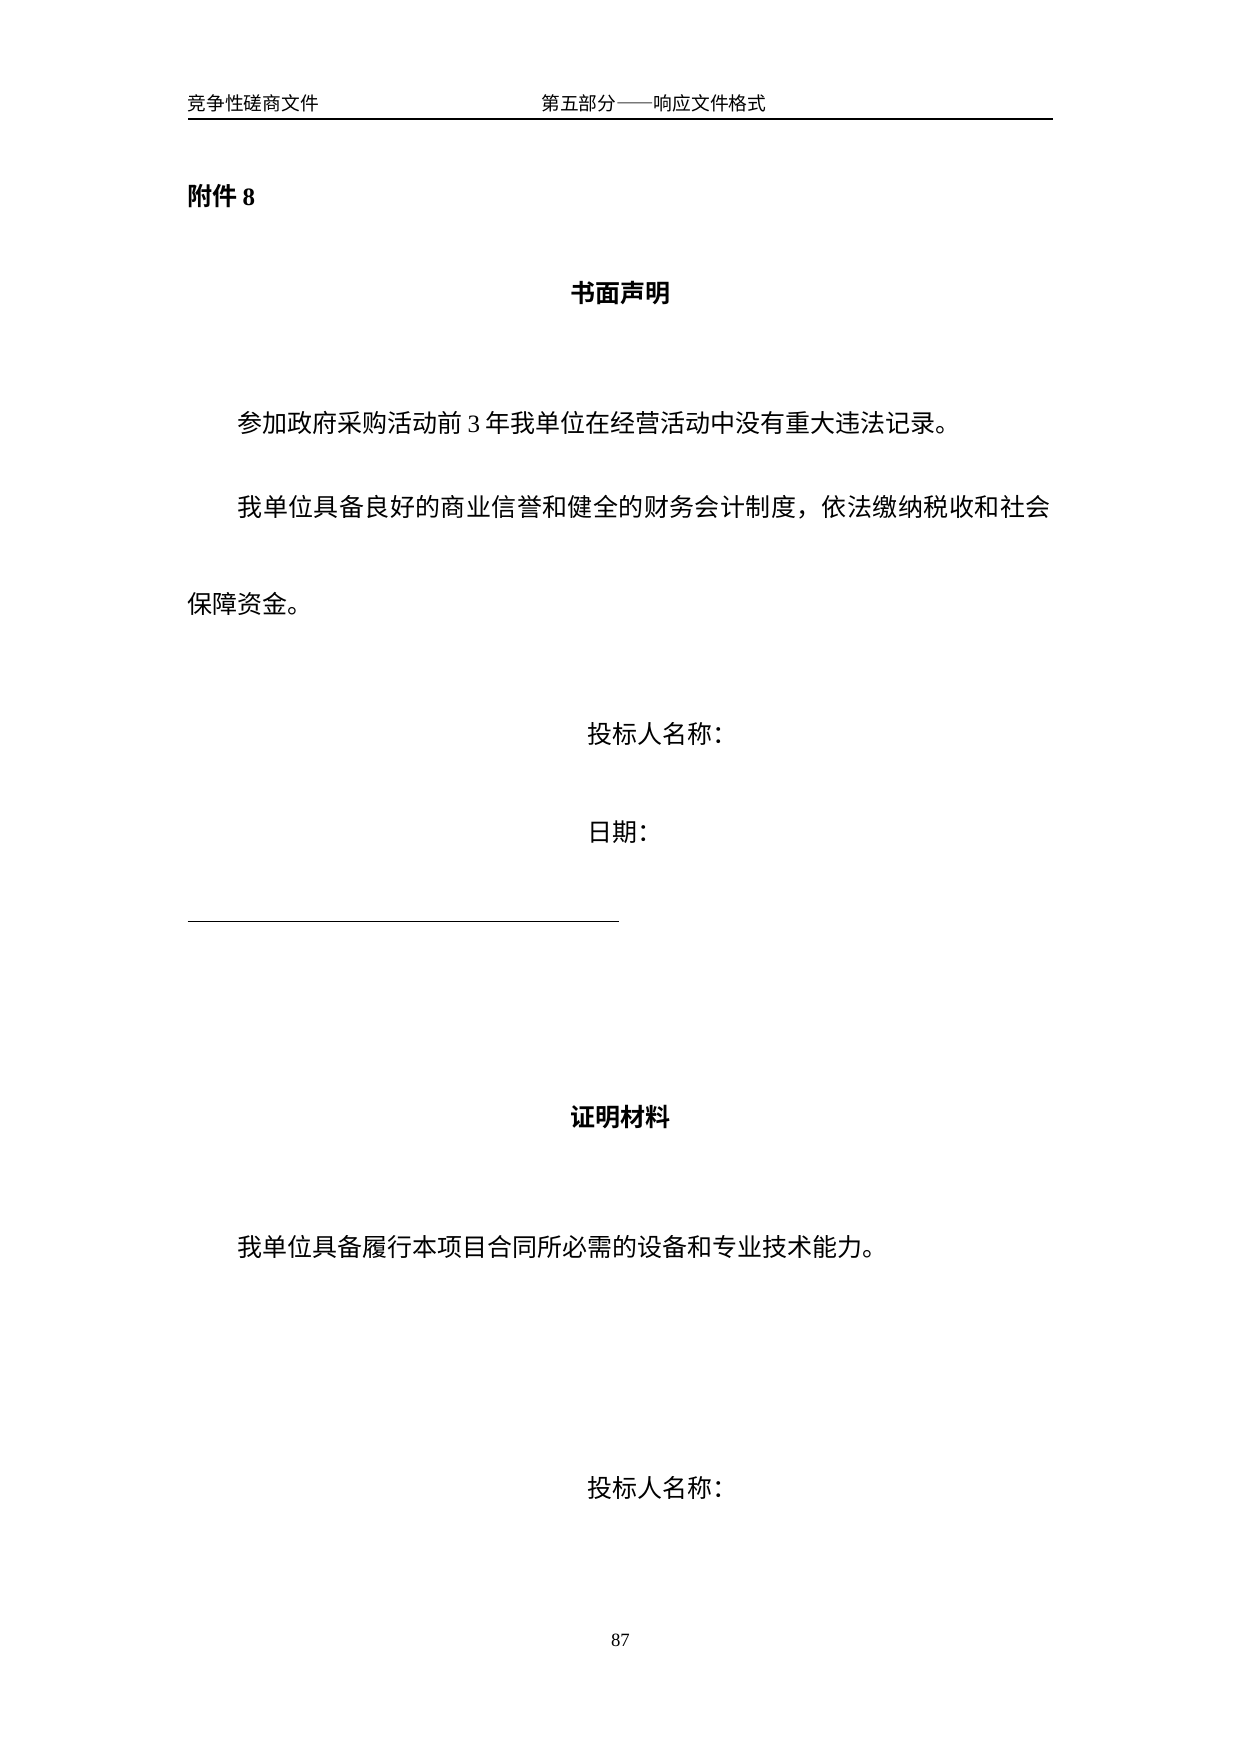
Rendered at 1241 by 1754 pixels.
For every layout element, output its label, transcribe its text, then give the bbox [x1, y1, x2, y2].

text 投标人名称： [587, 700, 1053, 765]
list 证明材料 [187, 1083, 1053, 1148]
text 投标人名称： [587, 1454, 1053, 1519]
text 书面声明 [187, 259, 1053, 324]
list 我单位具备良好的商业信誉和健全的财务会计制度，依法缴纳税收和社会保障资金。 [187, 473, 1053, 635]
list 我单位具备履行本项目合同所必需的设备和专业技术能力。 [187, 1213, 1053, 1278]
text 日期： [587, 798, 1053, 863]
list 参加政府采购活动前3年我单位在经营活动中没有重大违法记录。 [187, 389, 1053, 454]
text 附件8 [187, 162, 1053, 227]
